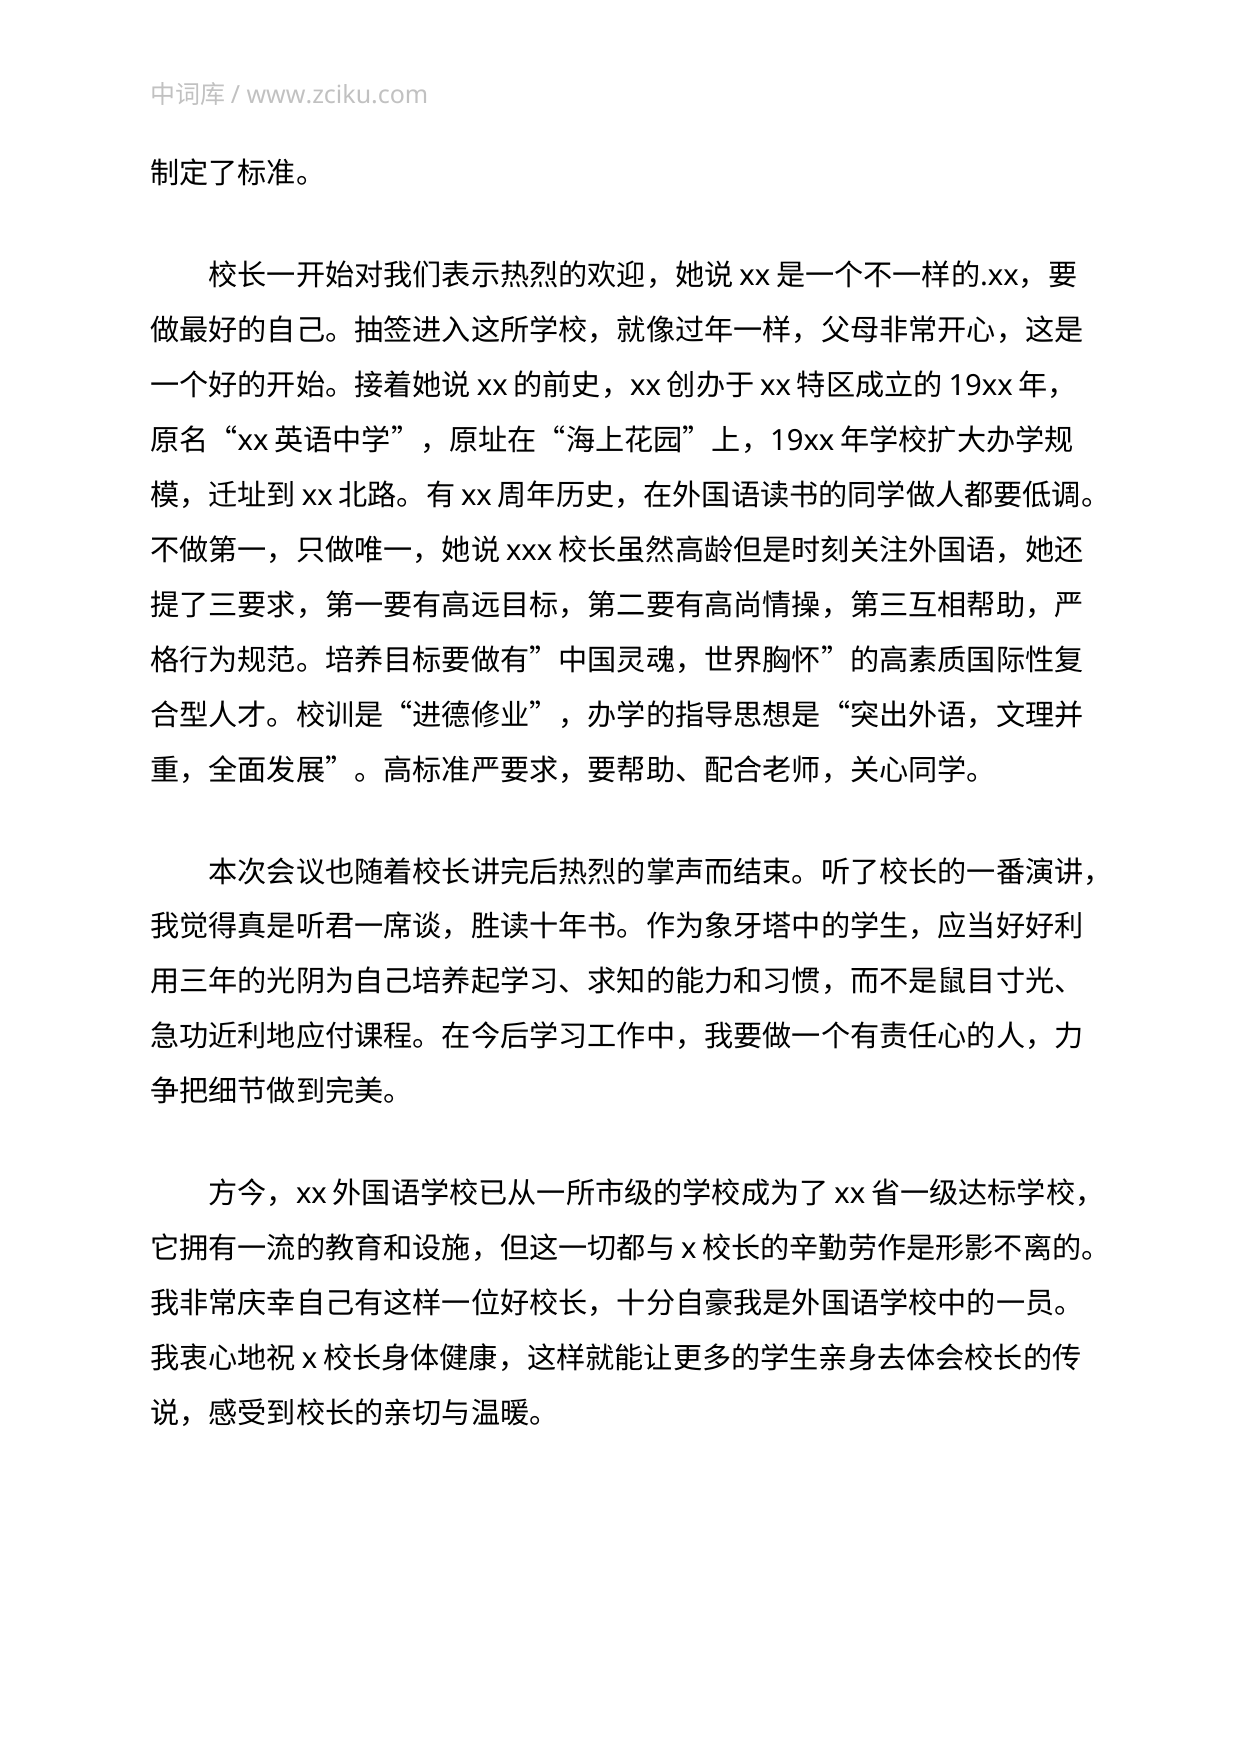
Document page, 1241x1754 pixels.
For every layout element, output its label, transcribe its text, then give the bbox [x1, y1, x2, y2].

text 方今，xx外国语学校已从一所市级的学校成为了xx省一级达标学校，它拥有一流的教育和设施，但这一切都与x校长的辛勤劳作是形影不离的。我非常庆幸自己有这样一位好校长，十分自豪我是外国语学校中的一员。我衷心地祝x校长身体健康，这样就能让更多的学生亲身去体会校长的传说，感受到校长的亲切与温暖。 [150, 1169, 1090, 1432]
text 校长一开始对我们表示热烈的欢迎，她说xx是一个不一样的.xx，要做最好的自己。抽签进入这所学校，就像过年一样，父母非常开心，这是一个好的开始。接着她说xx的前史，xx创办于xx特区成立的19xx年，原名“xx英语中学”，原址在“海上花园”上，19xx年学校扩大办学规模，迁址到xx北路。有xx周年历史，在外国语读书的同学做人都要低调。不做第一，只做唯一，她说xxx校长虽然高龄但是时刻关注外国语，她还提了三要求，第一要有高远目标，第二要有高尚情操，第三互相帮助，严格行为规范。培养目标要做有”中国灵魂，世界胸怀”的高素质国际性复合型人才。校训是“进德修业”，办学的指导思想是“突出外语，文理并重，全面发展”。高标准严要求，要帮助、配合老师，关心同学。 [150, 252, 1090, 789]
text 本次会议也随着校长讲完后热烈的掌声而结束。听了校长的一番演讲，我觉得真是听君一席谈，胜读十年书。作为象牙塔中的学生，应当好好利用三年的光阴为自己培养起学习、求知的能力和习惯，而不是鼠目寸光、急功近利地应付课程。在今后学习工作中，我要做一个有责任心的人，力争把细节做到完美。 [150, 848, 1090, 1110]
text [150, 150, 1090, 192]
